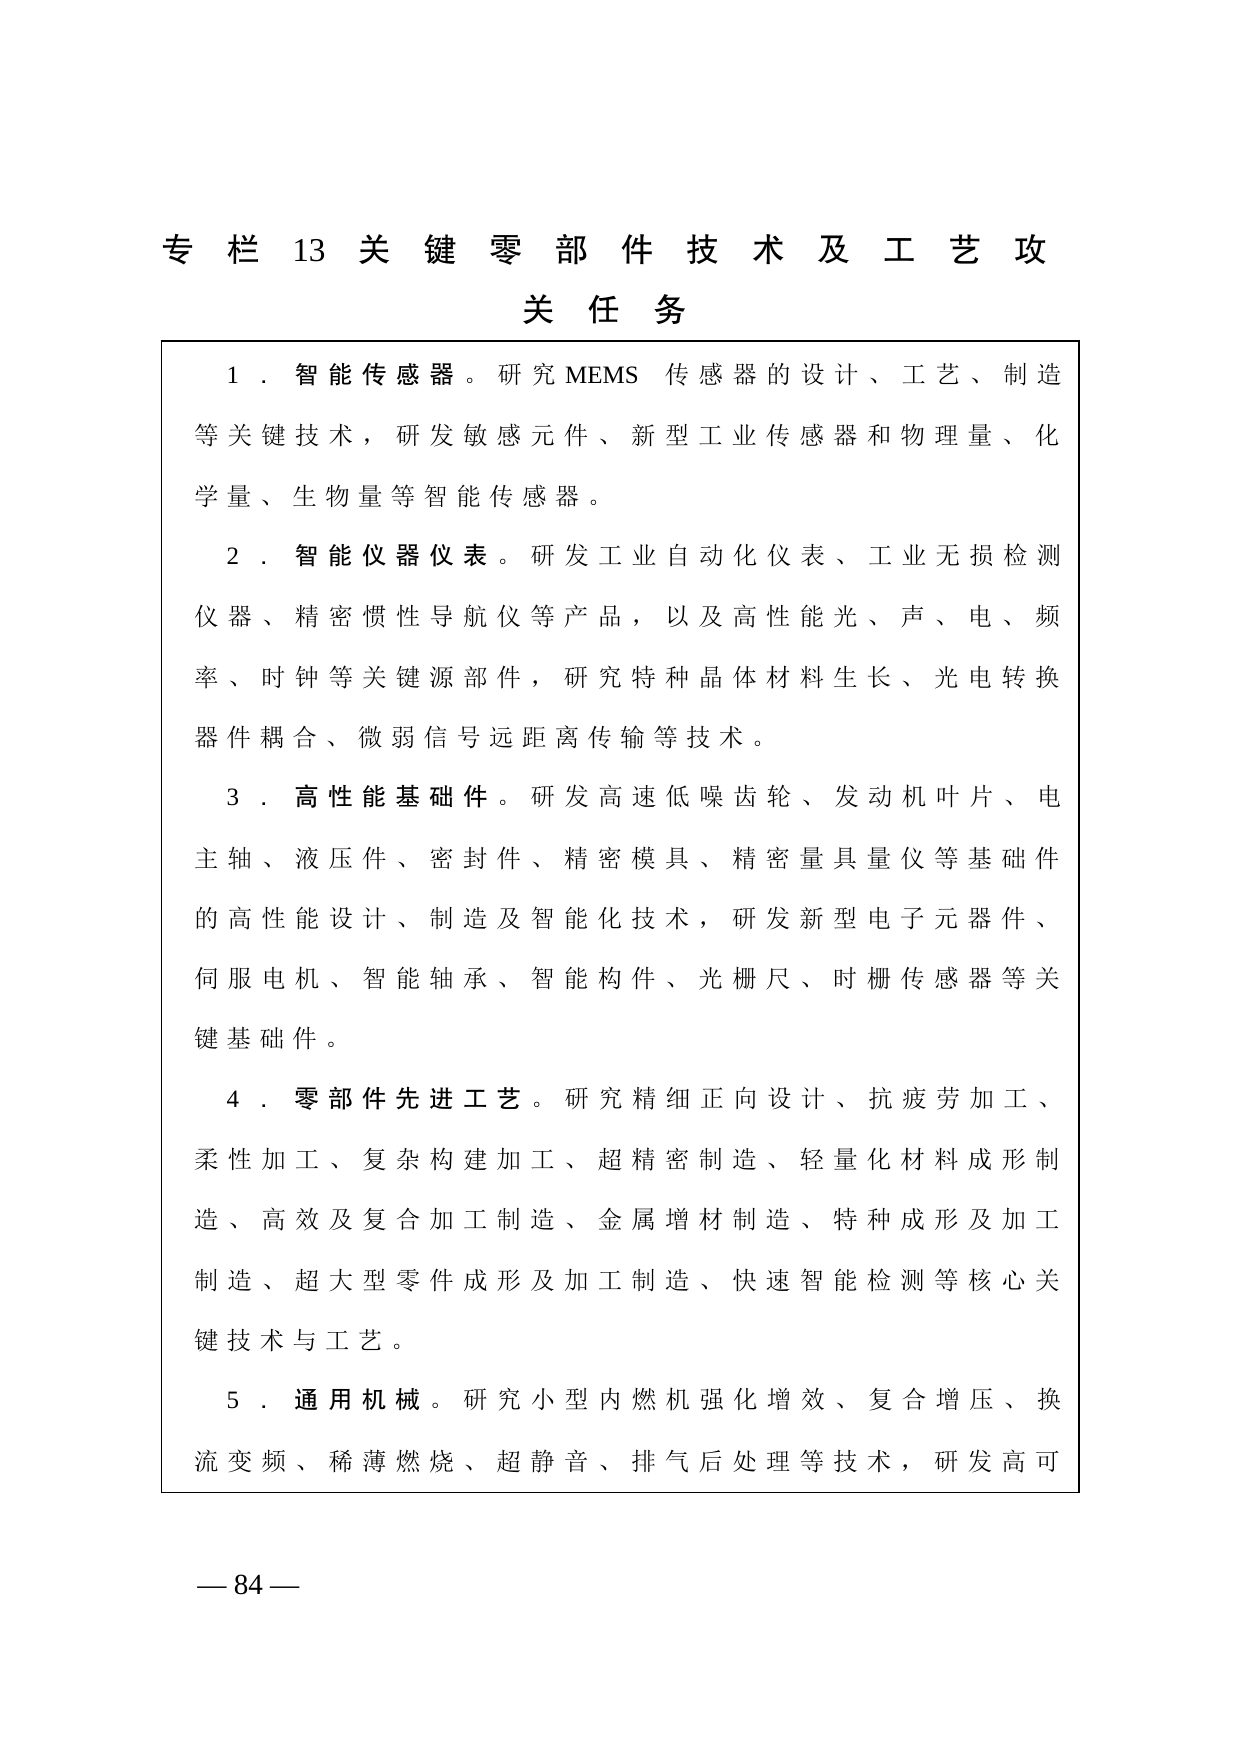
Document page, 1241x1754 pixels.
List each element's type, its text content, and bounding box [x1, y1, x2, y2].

text 2．智能仪器仪表。研发工业自动化仪表、工业无损检测仪器、精密惯性导航仪等产品，以及高性能光、声、电、频率、时钟等关键源部件，研究特种晶体材料生长、光电转换器件耦合、微弱信号远距离传输等技术。 [162, 521, 1078, 762]
text 3．高性能基础件。研发高速低噪齿轮、发动机叶片、电主轴、液压件、密封件、精密模具、精密量具量仪等基础件的高性能设计、制造及智能化技术，研发新型电子元器件、伺服电机、智能轴承、智能构件、光栅尺、时栅传感器等关键基础件。 [162, 762, 1078, 1064]
text 1．智能传感器。研究MEMS传感器的设计、工艺、制造等关键技术，研发敏感元件、新型工业传感器和物理量、化学量、生物量等智能传感器。 [162, 342, 1078, 521]
text 专栏13 关键零部件技术及工艺攻关任务 [161, 219, 1079, 340]
text 4．零部件先进工艺。研究精细正向设计、抗疲劳加工、柔性加工、复杂构建加工、超精密制造、轻量化材料成形制造、高效及复合加工制造、金属增材制造、特种成形及加工制造、超大型零件成形及加工制造、快速智能检测等核心关键技术与工艺。 [162, 1064, 1078, 1365]
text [162, 1365, 1078, 1492]
